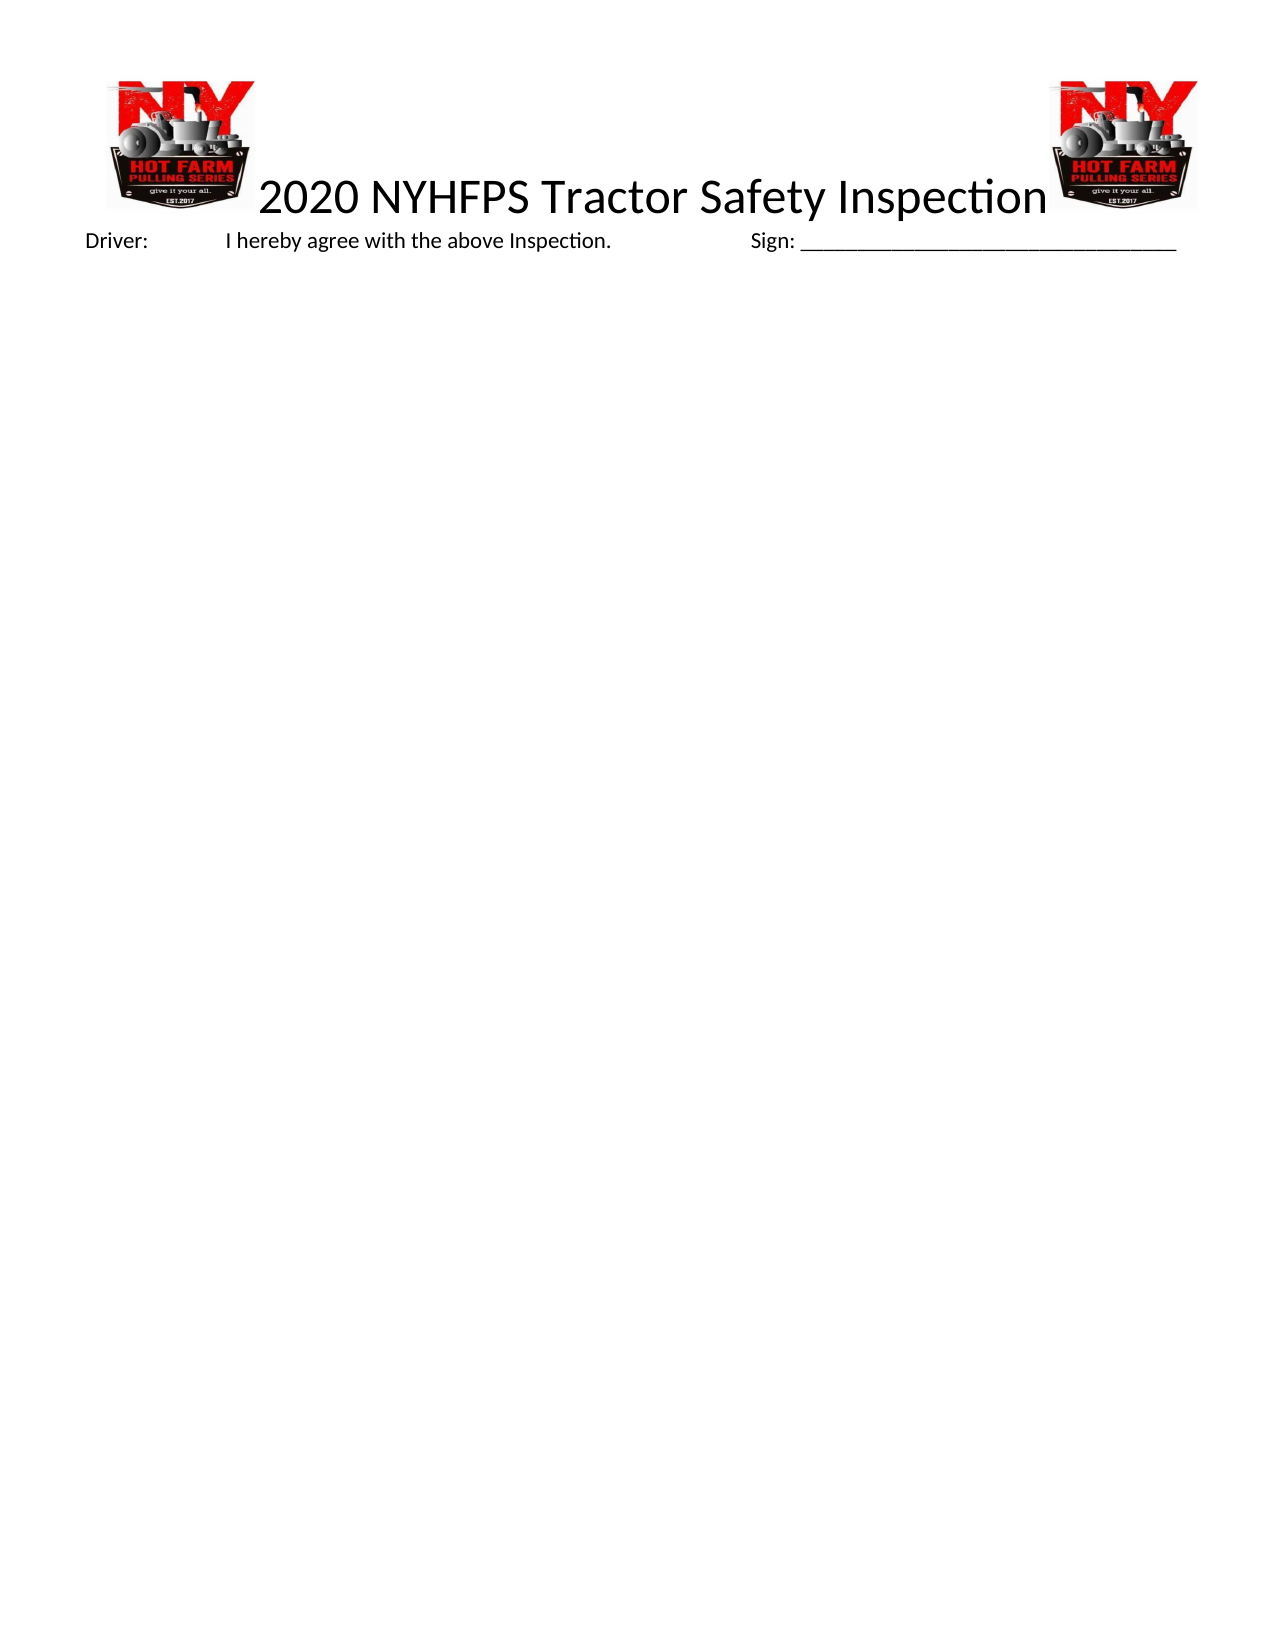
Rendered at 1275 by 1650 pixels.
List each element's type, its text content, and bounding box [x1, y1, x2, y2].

picture [106, 75, 258, 214]
text Driver: I hereby agree with the above Inspection. Sign: _________________________________ [75, 226, 1200, 254]
picture [1048, 75, 1200, 214]
